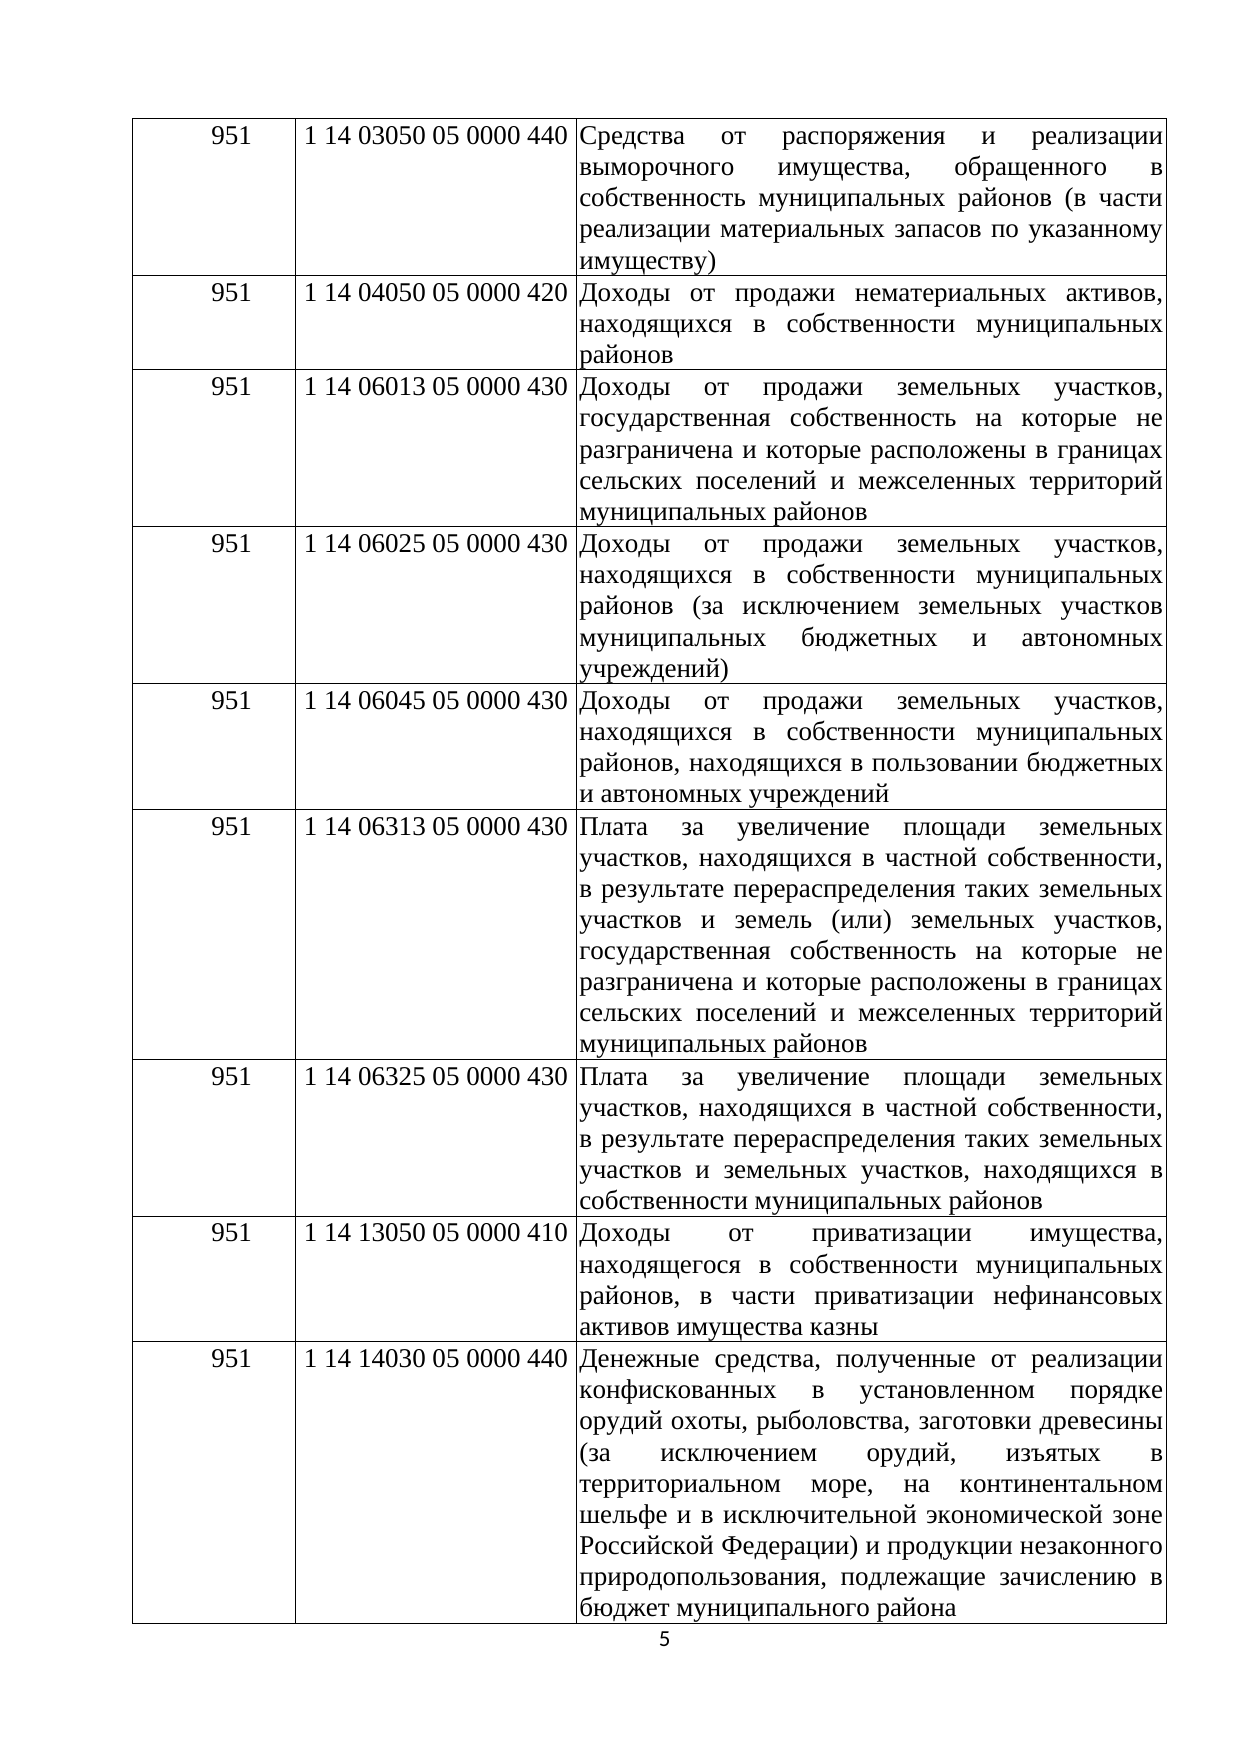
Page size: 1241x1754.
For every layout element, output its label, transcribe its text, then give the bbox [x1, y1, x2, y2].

table_cell 1 14 06025 05 0000 430 [296, 527, 576, 683]
table_cell Средства от распоряжения и реализации выморочного имущества, обращенного в собственность муниципальных районов (в части реализации материальных запасов по указанному имуществу) [577, 119, 1166, 275]
table_cell 951 [133, 119, 295, 275]
table_cell 951 [133, 276, 295, 369]
table_cell 951 [133, 370, 295, 526]
table_cell 951 [133, 1060, 295, 1216]
table_cell Доходы от продажи нематериальных активов, находящихся в собственности муниципальных районов [577, 276, 1166, 369]
table_cell 1 14 06013 05 0000 430 [296, 370, 576, 526]
table_cell Денежные средства, полученные от реализации конфискованных в установленном порядке орудий охоты, рыболовства, заготовки древесины (за исключением орудий, изъятых в территориальном море, на континентальном шельфе и в исключительной экономической зоне Российской Федерации) и продукции незаконного природопользования, подлежащие зачислению в бюджет муниципального района [577, 1342, 1166, 1622]
table_cell 951 [133, 810, 295, 1059]
table_cell 951 [133, 1342, 295, 1622]
table_cell 1 14 06325 05 0000 430 [296, 1060, 576, 1216]
table_cell Доходы от приватизации имущества, находящегося в собственности муниципальных районов, в части приватизации нефинансовых активов имущества казны [577, 1217, 1166, 1341]
table_cell 1 14 04050 05 0000 420 [296, 276, 576, 369]
table_cell 1 14 14030 05 0000 440 [296, 1342, 576, 1622]
table_cell Доходы от продажи земельных участков, находящихся в собственности муниципальных районов, находящихся в пользовании бюджетных и автономных учреждений [577, 684, 1166, 808]
table_cell Плата за увеличение площади земельных участков, находящихся в частной собственности, в результате перераспределения таких земельных участков и земель (или) земельных участков, государственная собственность на которые не разграничена и которые расположены в границах сельских поселений и межселенных территорий муниципальных районов [577, 810, 1166, 1059]
table_cell 1 14 13050 05 0000 410 [296, 1217, 576, 1341]
table_cell 1 14 06045 05 0000 430 [296, 684, 576, 808]
table_cell 951 [133, 1217, 295, 1341]
table_cell Плата за увеличение площади земельных участков, находящихся в частной собственности, в результате перераспределения таких земельных участков и земельных участков, находящихся в собственности муниципальных районов [577, 1060, 1166, 1216]
table_cell 951 [133, 527, 295, 683]
table_cell 951 [133, 684, 295, 808]
table_cell Доходы от продажи земельных участков, государственная собственность на которые не разграничена и которые расположены в границах сельских поселений и межселенных территорий муниципальных районов [577, 370, 1166, 526]
table_cell 1 14 06313 05 0000 430 [296, 810, 576, 1059]
table_cell 1 14 03050 05 0000 440 [296, 119, 576, 275]
table_cell Доходы от продажи земельных участков, находящихся в собственности муниципальных районов (за исключением земельных участков муниципальных бюджетных и автономных учреждений) [577, 527, 1166, 683]
